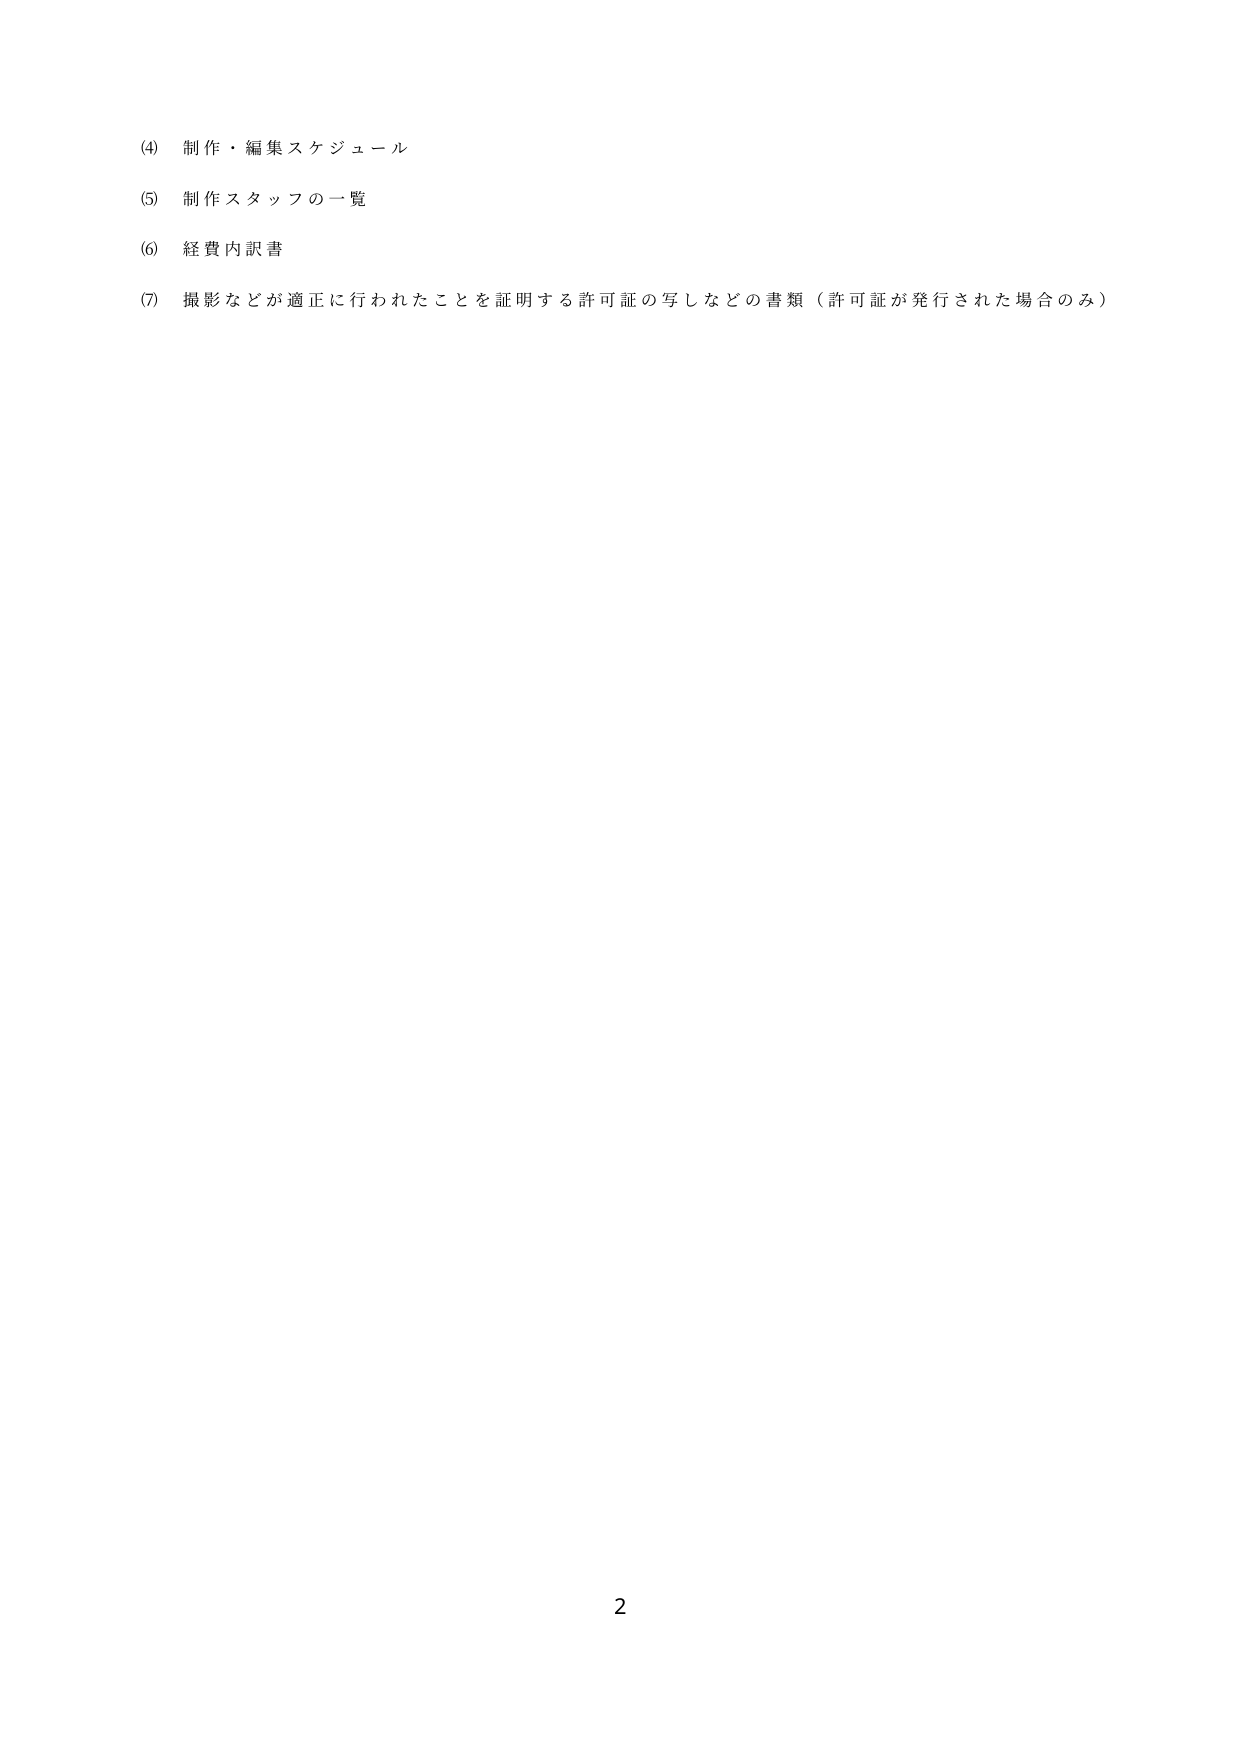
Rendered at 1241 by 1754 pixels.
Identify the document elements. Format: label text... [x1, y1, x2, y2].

text ⑺ 撮影などが適正に行われたことを証明する許可証の写しなどの書類（許可証が発行された場合のみ） [120, 273, 1120, 324]
text ⑸ 制作スタッフの一覧 [120, 172, 1120, 223]
text ⑹ 経費内訳書 [120, 223, 1120, 273]
text ⑷ 制作・編集スケジュール [120, 122, 1120, 172]
